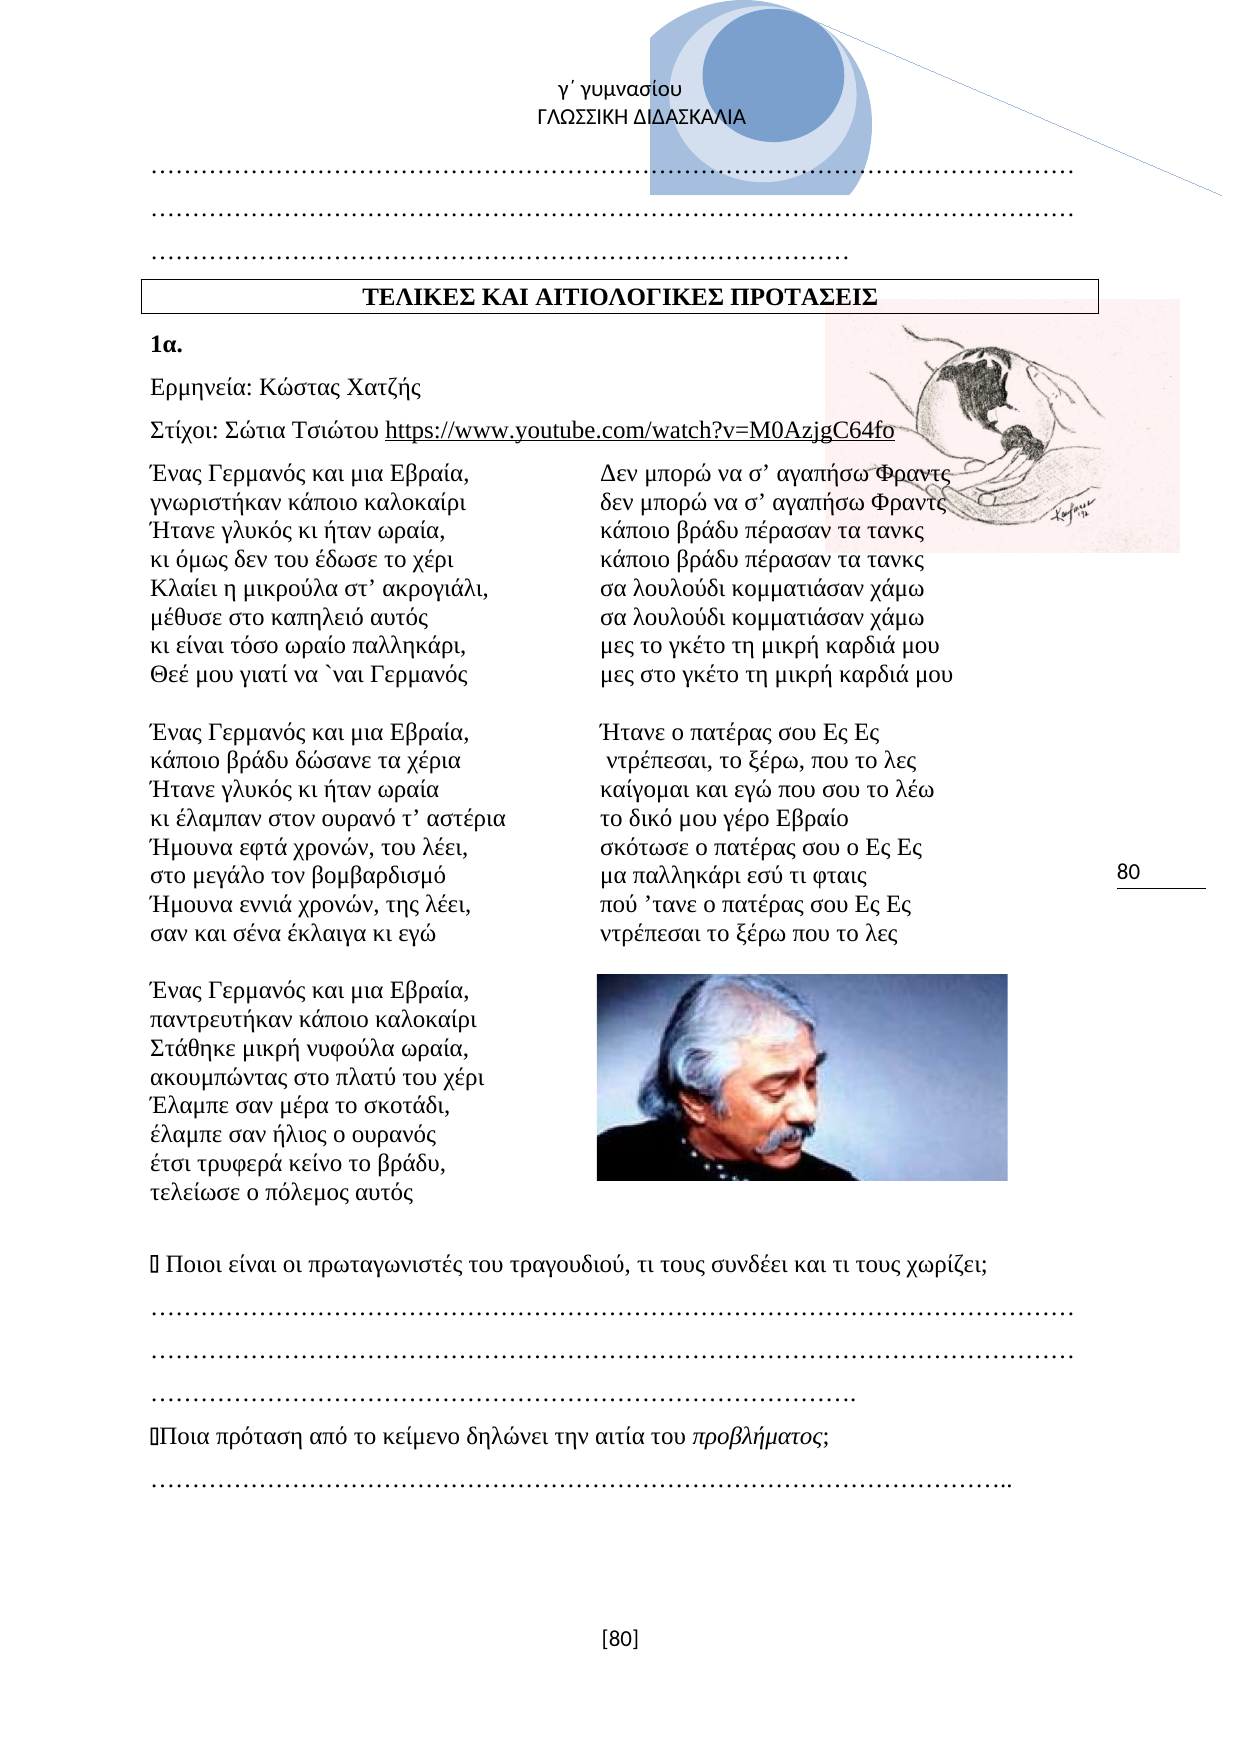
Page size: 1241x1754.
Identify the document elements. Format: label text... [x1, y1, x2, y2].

text Ένας Γερμανός και μια Εβραία, Δεν μπορώ να σ’ αγαπήσω Φραντς γνωριστήκαν κάποιο καλοκαίρι δεν μπορώ να σ’ αγαπήσω Φραντς Ήτανε γλυκός κι ήταν ωραία, κάποιο βράδυ πέρασαν τα τανκς κι όμως δεν του έδωσε το χέρι κάποιο βράδυ πέρασαν τα τανκς Κλαίει η μικρούλα στ’ ακρογιάλι, σα λουλούδι κομματιάσαν χάμω μέθυσε στο καπηλειό αυτός σα λουλούδι κομματιάσαν χάμω κι είναι τόσο ωραίο παλληκάρι, μες το γκέτο τη μικρή καρδιά μου Θεέ μου γιατί να `ναι Γερμανός μες στο γκέτο τη μικρή καρδιά μου Ένας Γερμανός και μια Εβραία, Ήτανε ο πατέρας σου Ες Ες κάποιο βράδυ δώσανε τα χέρια ντρέπεσαι, το ξέρω, που το λες Ήτανε γλυκός κι ήταν ωραία καίγομαι και εγώ που σου το λέω κι έλαμπαν στον ουρανό τ’ αστέρια το δικό μου γέρο Εβραίο Ήμουνα εφτά χρονών, του λέει, σκότωσε ο πατέρας σου ο Ες Ες στο μεγάλο τον βομβαρδισμό μα παλληκάρι εσύ τι φταις Ήμουνα εννιά χρονών, της λέει, πού ’τανε ο πατέρας σου Ες Ες σαν και σένα έκλαιγα κι εγώ ντρέπεσαι το ξέρω που το λες Ένας Γερμανός και μια Εβραία, παντρευτήκαν κάποιο καλοκαίρι Στάθηκε μικρή νυφούλα ωραία, ακουμπώντας στο πλατύ του χέρι Έλαμπε σαν μέρα το σκοτάδι, έλαμπε σαν ήλιος ο ουρανός έτσι τρυφερά κείνο το βράδυ, τελείωσε ο πόλεμος αυτός [150, 458, 1090, 1206]
text ΤΕΛΙΚΕΣ ΚΑΙ ΑΙΤΙΟΛΟΓΙΚΕΣ ΠΡΟΤΑΣΕΙΣ [142, 280, 1098, 313]
picture [825, 299, 1180, 553]
text Ποια πρόταση από το κείμενο δηλώνει την αιτία του προβλήματος; [150, 1421, 1090, 1450]
text 1α. [150, 329, 1090, 357]
text Ποιοι είναι οι πρωταγωνιστές του τραγουδιού, τι τους συνδέει και τι τους χωρίζει; [150, 1249, 1090, 1277]
text ………………………………………………………………………………………………………………………………………………………………………………………………………………………………………………………………………………. [150, 1292, 1090, 1407]
picture [596, 974, 1008, 1181]
text ………………………………………………………………………………………….. [150, 1464, 1090, 1493]
text Ερμηνεία: Κώστας Χατζής [150, 372, 1090, 401]
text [150, 150, 1090, 265]
text Στίχοι: Σώτια Τσιώτου https://www.youtube.com/watch?v=M0AzjgC64fo [150, 415, 1090, 444]
